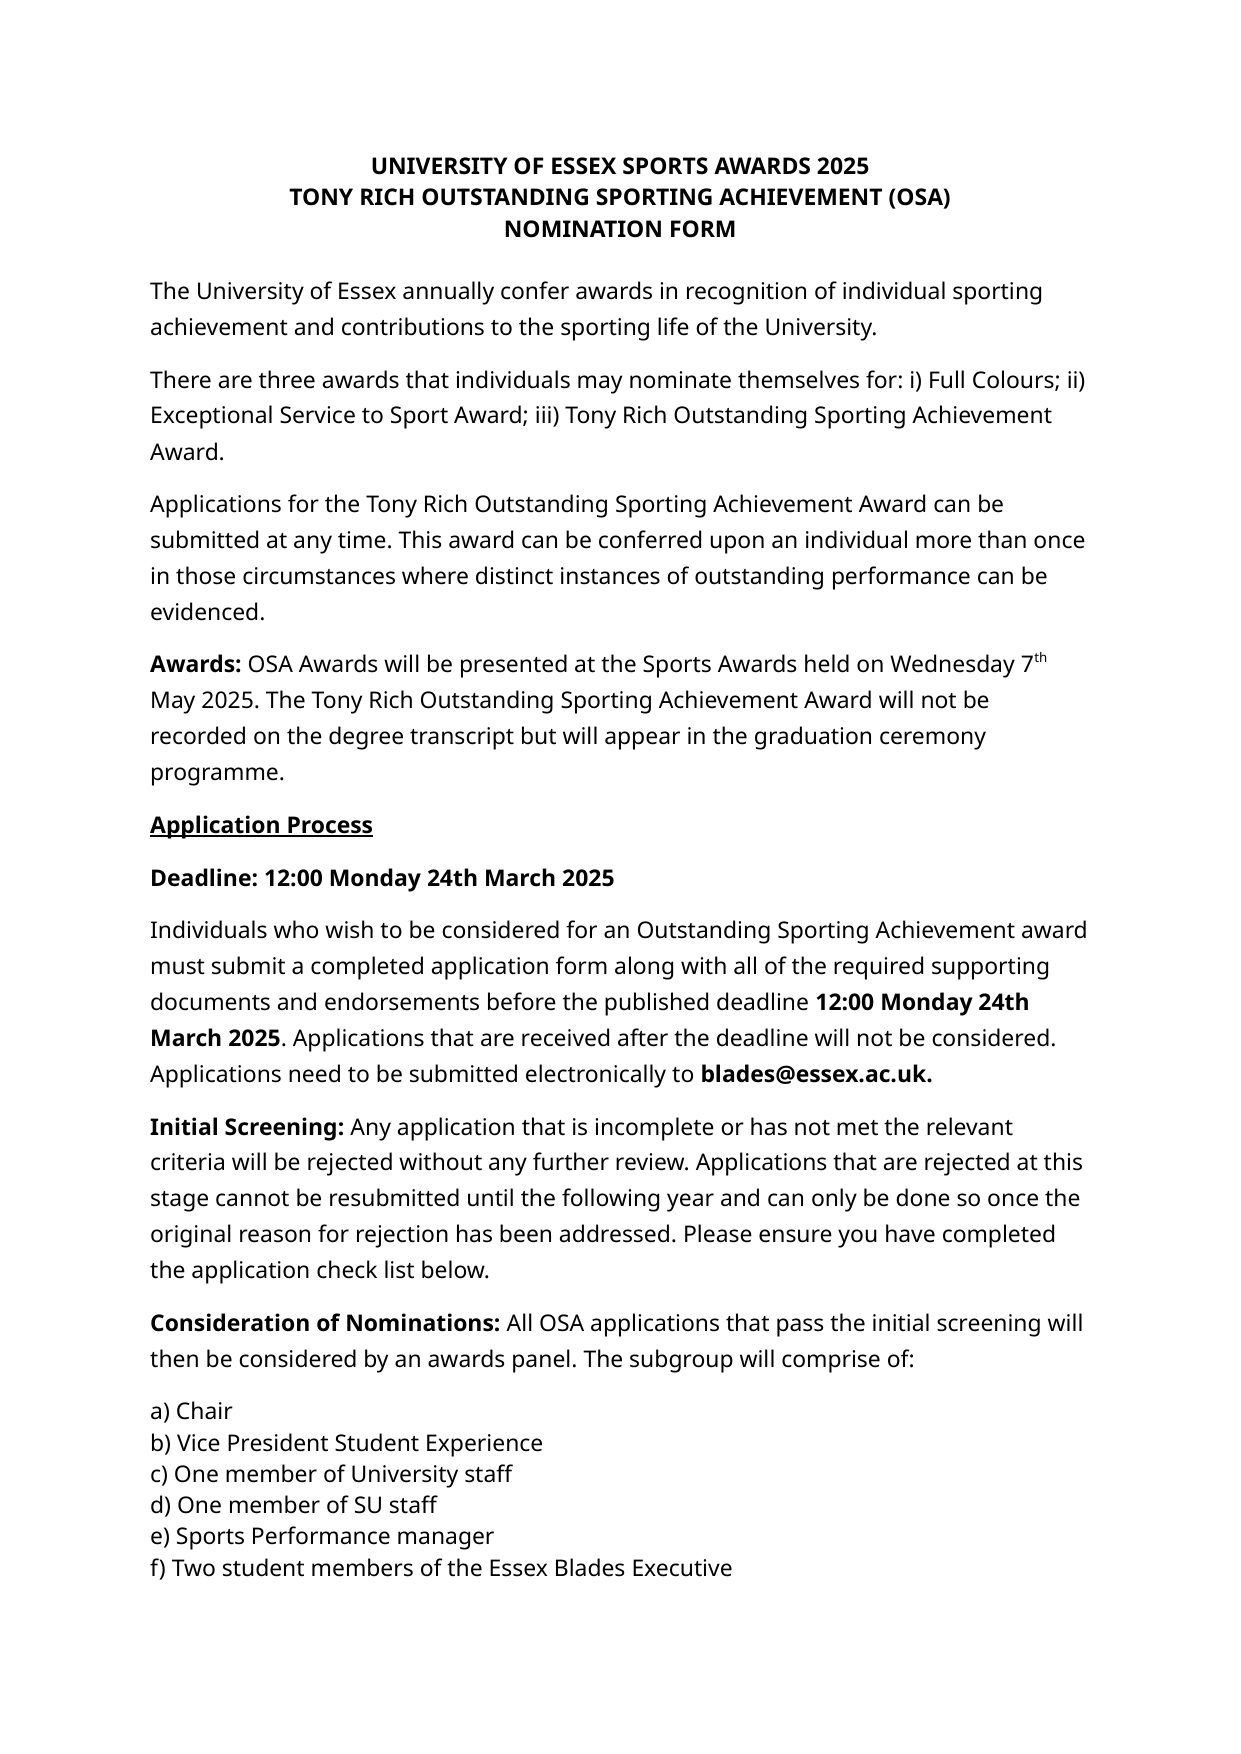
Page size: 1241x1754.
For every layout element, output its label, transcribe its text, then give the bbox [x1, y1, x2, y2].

text Application Process [150, 809, 1090, 840]
text c) One member of University staff [150, 1458, 1090, 1489]
text Consideration of Nominations: All OSA applications that pass the initial screening will then be considered by an awards panel. The subgroup will comprise of: [150, 1307, 1090, 1374]
text UNIVERSITY OF ESSEX SPORTS AWARDS 2025 [150, 150, 1090, 181]
text Individuals who wish to be considered for an Outstanding Sporting Achievement award must submit a completed application form along with all of the required supporting documents and endorsements before the published deadline 12:00 Monday 24th March 2025. Applications that are received after the deadline will not be considered. Applications need to be submitted electronically to blades@essex.ac.uk. [150, 914, 1090, 1089]
text Awards: OSA Awards will be presented at the Sports Awards held on Wednesday 7th May 2025. The Tony Rich Outstanding Sporting Achievement Award will not be recorded on the degree transcript but will appear in the graduation ceremony programme. [150, 648, 1090, 787]
text Applications for the Tony Rich Outstanding Sporting Achievement Award can be submitted at any time. This award can be conferred upon an individual more than once in those circumstances where distinct instances of outstanding performance can be evidenced. [150, 488, 1090, 627]
text e) Sports Performance manager [150, 1520, 1090, 1552]
text The University of Essex annually confer awards in recognition of individual sporting achievement and contributions to the sporting life of the University. [150, 275, 1090, 342]
text b) Vice President Student Experience [150, 1427, 1090, 1458]
text Initial Screening: Any application that is incomplete or has not met the relevant criteria will be rejected without any further review. Applications that are rejected at this stage cannot be resubmitted until the following year and can only be done so once the original reason for rejection has been addressed. Please ensure you have completed the application check list below. [150, 1110, 1090, 1285]
text f) Two student members of the Essex Blades Executive [150, 1552, 1090, 1583]
text There are three awards that individuals may nominate themselves for: i) Full Colours; ii) Exceptional Service to Sport Award; iii) Tony Rich Outstanding Sporting Achievement Award. [150, 363, 1090, 467]
text a) Chair [150, 1395, 1090, 1427]
text TONY RICH OUTSTANDING SPORTING ACHIEVEMENT (OSA) [150, 181, 1090, 212]
text NOMINATION FORM [150, 212, 1090, 244]
text d) One member of SU staff [150, 1489, 1090, 1520]
text Deadline: 12:00 Monday 24th March 2025 [150, 861, 1090, 893]
